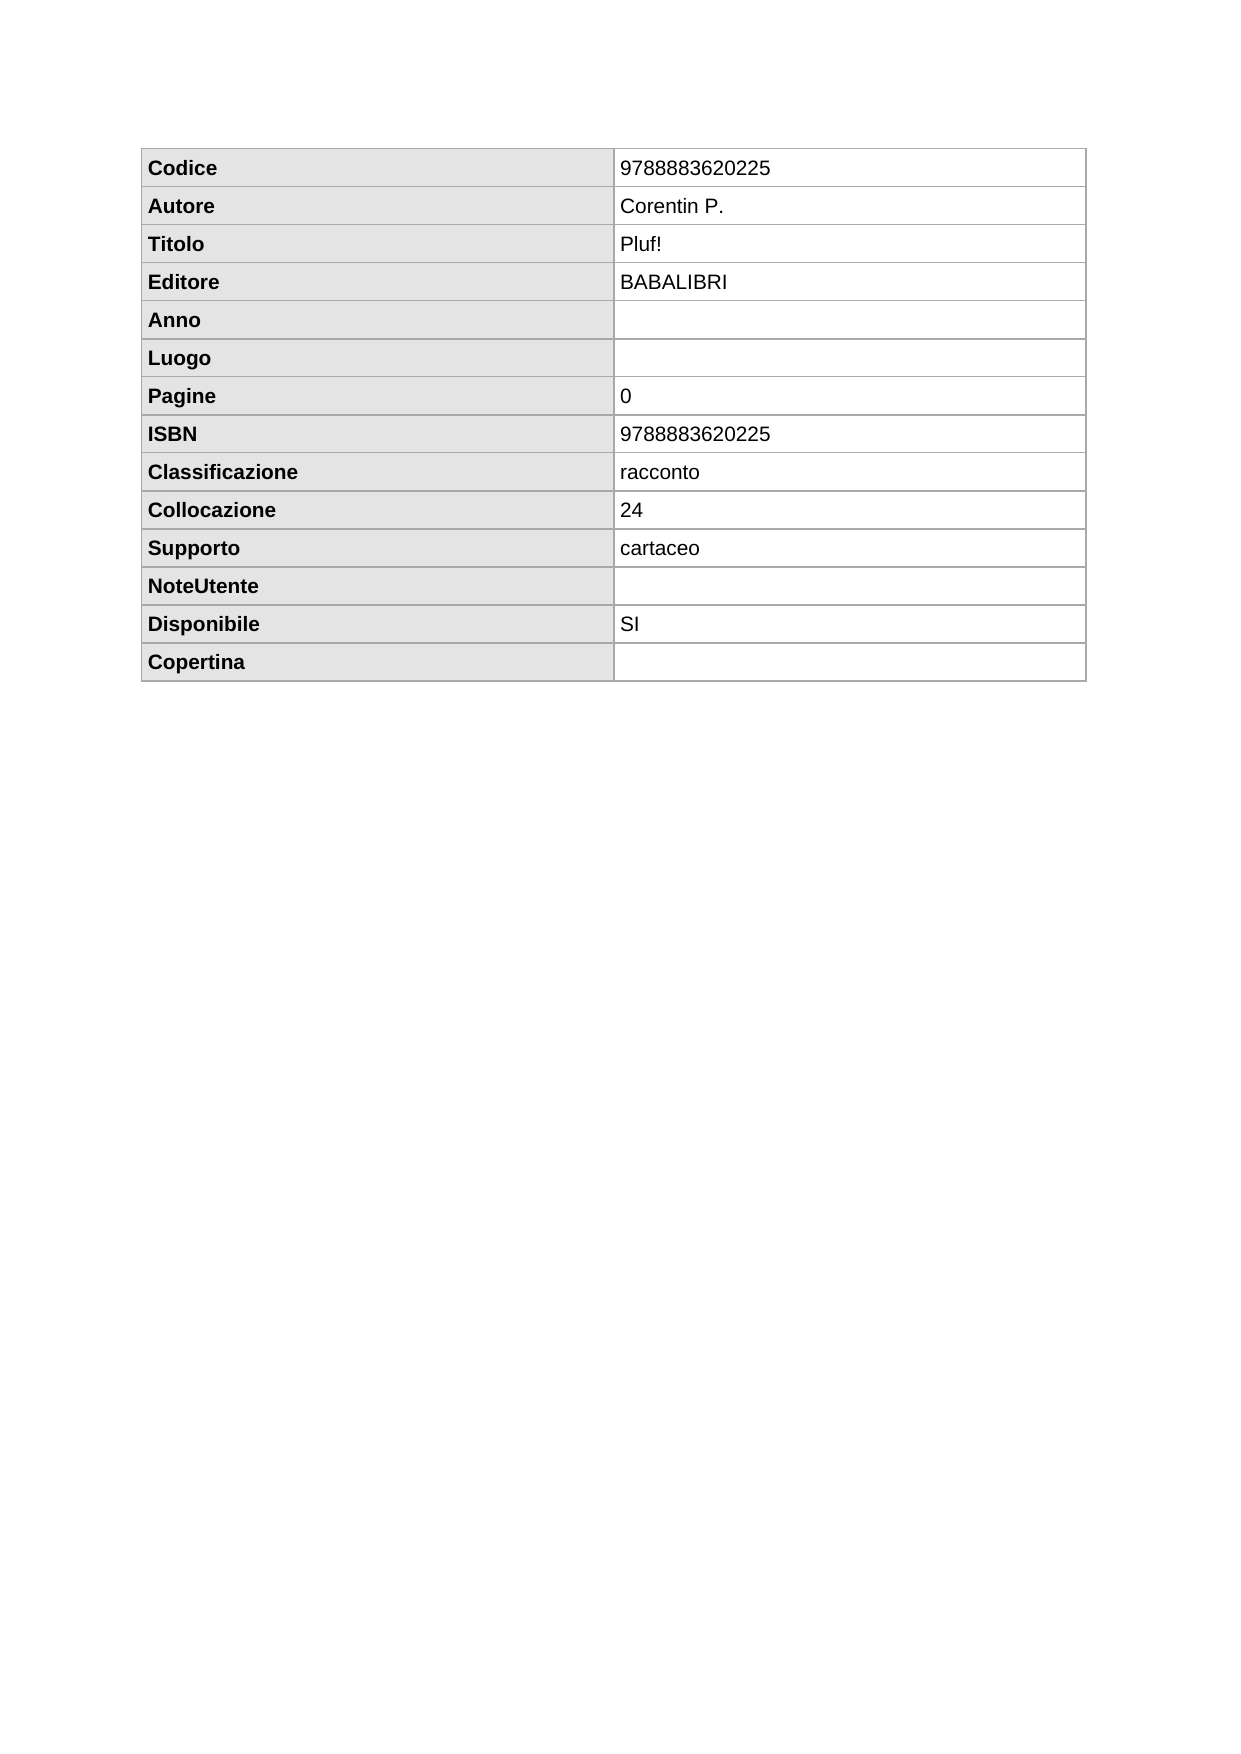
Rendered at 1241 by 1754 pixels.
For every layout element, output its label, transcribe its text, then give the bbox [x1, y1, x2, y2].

table_cell Luogo [142, 340, 613, 376]
table_cell [615, 644, 1085, 680]
table_cell 0 [615, 377, 1085, 414]
table_cell Supporto [142, 530, 613, 566]
table_cell ISBN [142, 416, 613, 452]
table_cell BABALIBRI [615, 263, 1085, 300]
table_cell Editore [142, 263, 613, 300]
table_cell NoteUtente [142, 568, 613, 604]
table_cell Titolo [142, 225, 613, 262]
table_header 9788883620225 [615, 149, 1085, 186]
table_cell 24 [615, 492, 1085, 528]
table_header Codice [142, 149, 613, 186]
table_cell SI [615, 606, 1085, 642]
table_cell Corentin P. [615, 187, 1085, 224]
table_cell Pagine [142, 377, 613, 414]
table_cell Collocazione [142, 492, 613, 528]
table_cell cartaceo [615, 530, 1085, 566]
table_cell Pluf! [615, 225, 1085, 262]
table_cell [615, 301, 1085, 338]
table_cell 9788883620225 [615, 416, 1085, 452]
table_cell Classificazione [142, 453, 613, 490]
table_cell Anno [142, 301, 613, 338]
table_cell [615, 568, 1085, 604]
table_cell [615, 340, 1085, 376]
table_cell Disponibile [142, 606, 613, 642]
table_cell racconto [615, 453, 1085, 490]
table_cell Autore [142, 187, 613, 224]
table_cell Copertina [142, 644, 613, 680]
